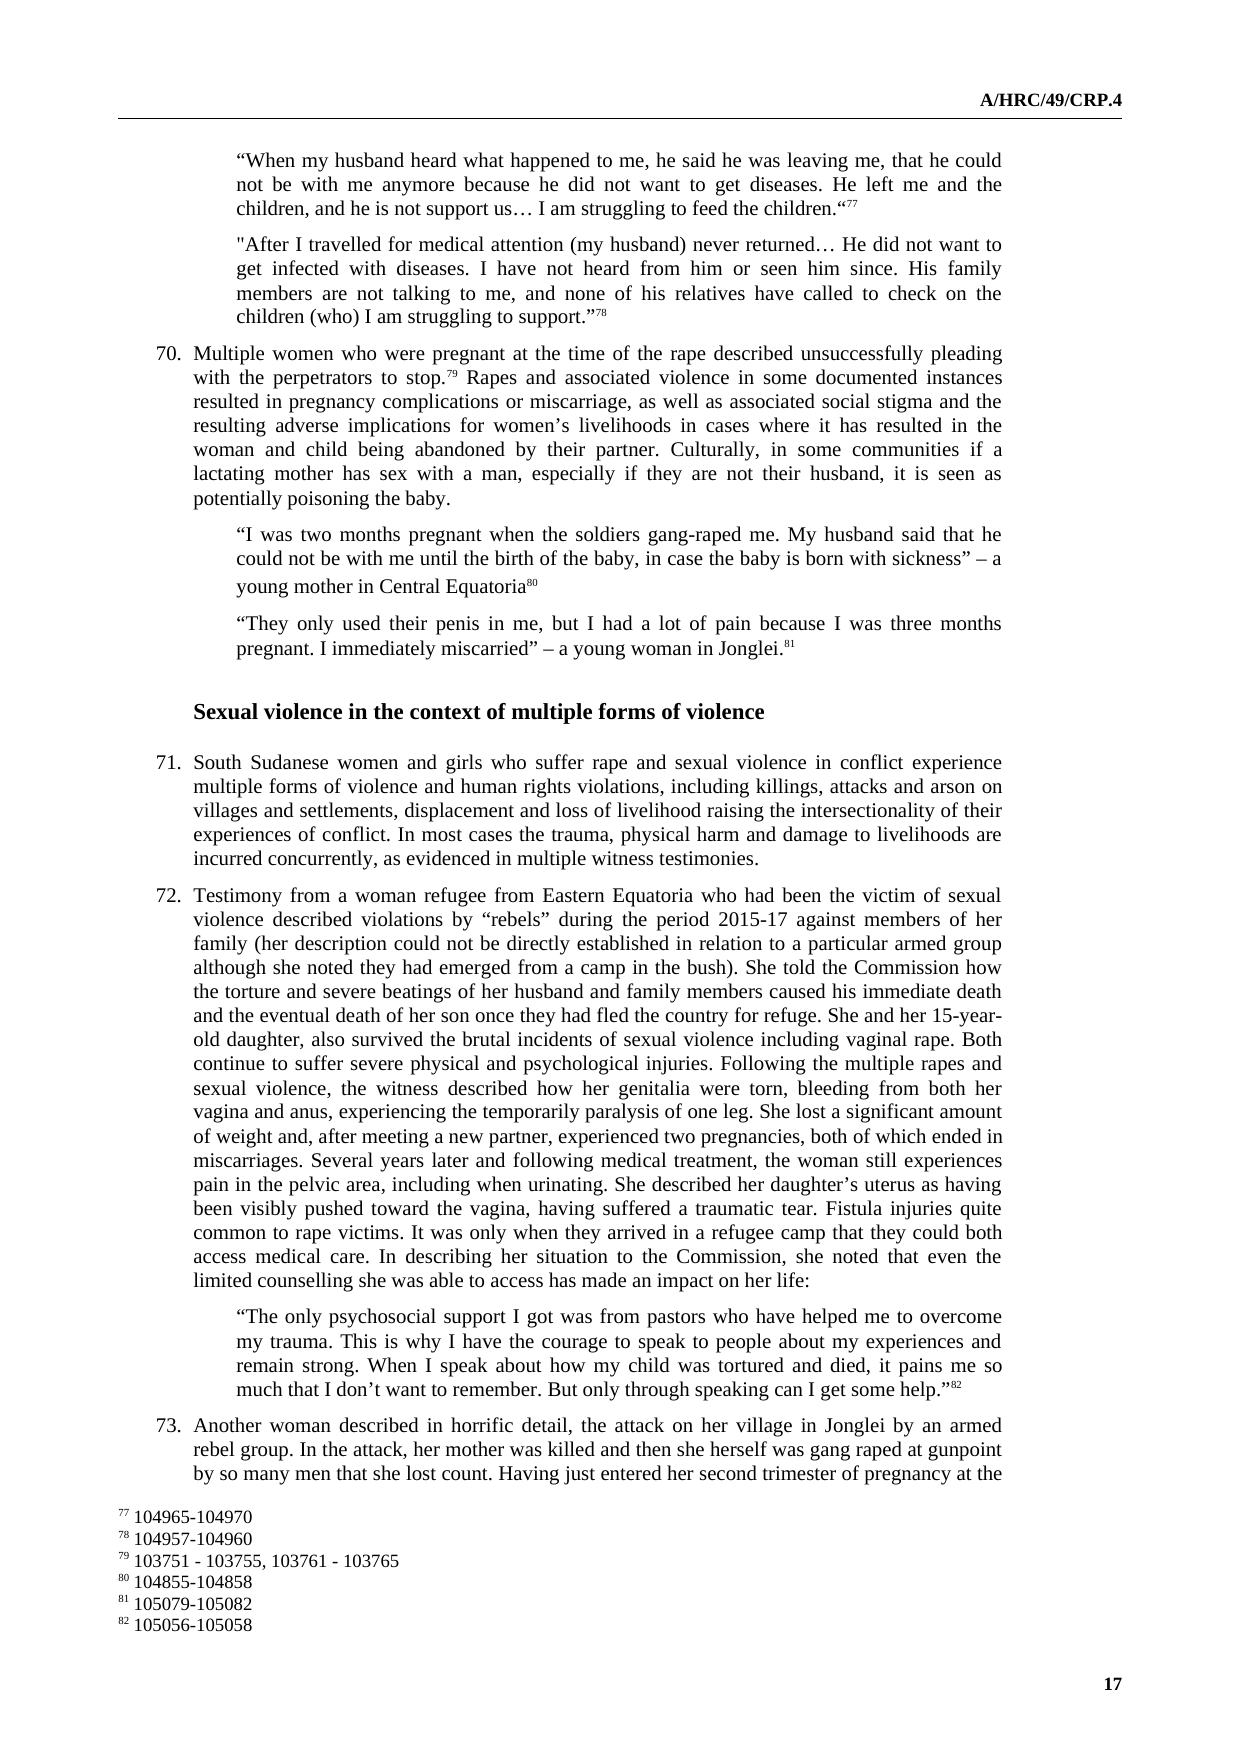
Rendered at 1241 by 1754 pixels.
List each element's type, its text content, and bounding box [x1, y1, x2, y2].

list “I was two months pregnant when the soldiers gang-raped me. My husband said that he could not be with me until the birth of the baby, in case the baby is born with sickness” – a young mother in Central Equatoria [236, 522, 1003, 599]
text South Sudanese women and girls who suffer rape and sexual violence in conflict experience multiple forms of violence and human rights violations, including killings, attacks and arson on villages and settlements, displacement and loss of livelihood raising the intersectionality of their experiences of conflict. In most cases the trauma, physical harm and damage to livelihoods are incurred concurrently, as evidenced in multiple witness testimonies. [156, 750, 1003, 870]
list “When my husband heard what happened to me, he said he was leaving me, that he could not be with me anymore because he did not want to get diseases. He left me and the children, and he is not support us… I am struggling to feed the children.“ [236, 148, 1003, 220]
list “The only psychosocial support I got was from pastors who have helped me to overcome my trauma. This is why I have the courage to speak to people about my experiences and remain strong. When I speak about how my child was tortured and died, it pains me so much that I don’t want to remember. But only through speaking can I get some help.” [236, 1304, 1003, 1401]
list “They only used their penis in me, but I had a lot of pain because I was three months pregnant. I immediately miscarried” – a young woman in Jonglei. [236, 611, 1003, 659]
list "After I travelled for medical attention (my husband) never returned… He did not want to get infected with diseases. I have not heard from him or seen him since. His family members are not talking to me, and none of his relatives have called to check on the children (who) I am struggling to support.” [236, 232, 1003, 328]
text Sexual violence in the context of multiple forms of violence [193, 697, 1004, 725]
text Testimony from a woman refugee from Eastern Equatoria who had been the victim of sexual violence described violations by “rebels” during the period 2015-17 against members of her family (her description could not be directly established in relation to a particular armed group although she noted they had emerged from a camp in the bush). She told the Commission how the torture and severe beatings of her husband and family members caused his immediate death and the eventual death of her son once they had fled the country for refuge. She and her 15-year-old daughter, also survived the brutal incidents of sexual violence including vaginal rape. Both continue to suffer severe physical and psychological injuries. Following the multiple rapes and sexual violence, the witness described how her genitalia were torn, bleeding from both her vagina and anus, experiencing the temporarily paralysis of one leg. She lost a significant amount of weight and, after meeting a new partner, experienced two pregnancies, both of which ended in miscarriages. Several years later and following medical treatment, the woman still experiences pain in the pelvic area, including when urinating. She described her daughter’s uterus as having been visibly pushed toward the vagina, having suffered a traumatic tear. Fistula injuries quite common to rape victims. It was only when they arrived in a refugee camp that they could both access medical care. In describing her situation to the Commission, she noted that even the limited counselling she was able to access has made an impact on her life: [156, 883, 1003, 1292]
text Multiple women who were pregnant at the time of the rape described unsuccessfully pleading with the perpetrators to stop. Rapes and associated violence in some documented instances resulted in pregnancy complications or miscarriage, as well as associated social stigma and the resulting adverse implications for women’s livelihoods in cases where it has resulted in the woman and child being abandoned by their partner. Culturally, in some communities if a lactating mother has sex with a man, especially if they are not their husband, it is seen as potentially poisoning the baby. [156, 341, 1003, 509]
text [156, 1413, 1003, 1485]
